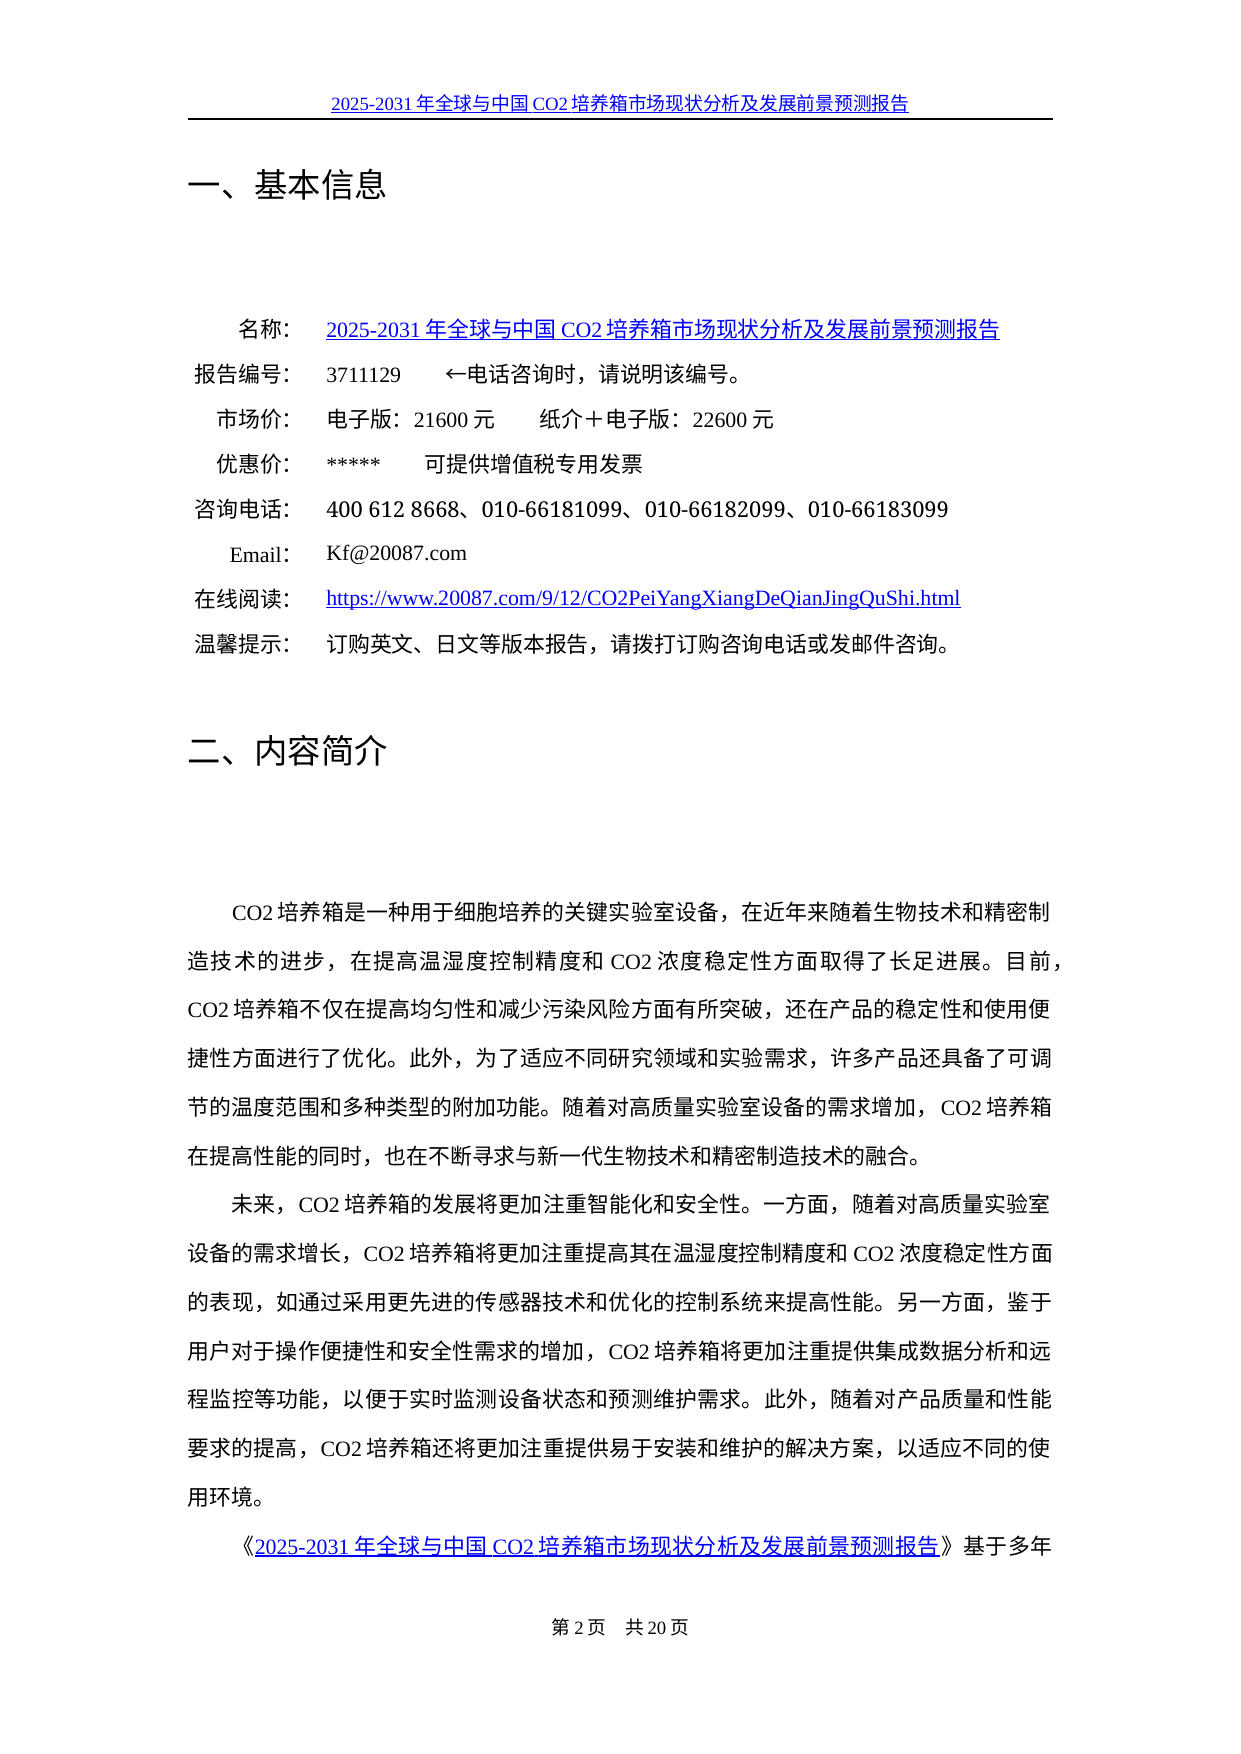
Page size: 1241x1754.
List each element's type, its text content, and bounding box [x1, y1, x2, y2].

table_cell 电子版：21600 元 纸介＋电子版：22600 元 [315, 402, 1073, 447]
table_cell 优惠价： [167, 447, 315, 492]
table_cell 400 612 8668、010-66181099、010-66182099、010-66183099 [315, 492, 1073, 537]
table_cell 订购英文、日文等版本报告，请拨打订购咨询电话或发邮件咨询。 [315, 627, 1073, 672]
table_cell ***** 可提供增值税专用发票 [315, 447, 1073, 492]
table_cell 市场价： [167, 402, 315, 447]
table_cell 在线阅读： [167, 582, 315, 627]
table_cell 温馨提示： [167, 627, 315, 672]
title 一、基本信息 [187, 150, 1053, 215]
table_header 名称： [167, 312, 315, 357]
table_header 2025-2031年全球与中国CO2培养箱市场现状分析及发展前景预测报告 [315, 312, 1073, 357]
table_cell 报告编号： [167, 357, 315, 402]
table_cell 3711129 ←电话咨询时，请说明该编号。 [315, 357, 1073, 402]
table_cell [315, 582, 1073, 627]
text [187, 894, 1053, 1561]
title 二、内容简介 [187, 717, 1053, 782]
table_cell Kf@20087.com [315, 537, 1073, 582]
table_cell 咨询电话： [167, 492, 315, 537]
table_cell Email： [167, 537, 315, 582]
